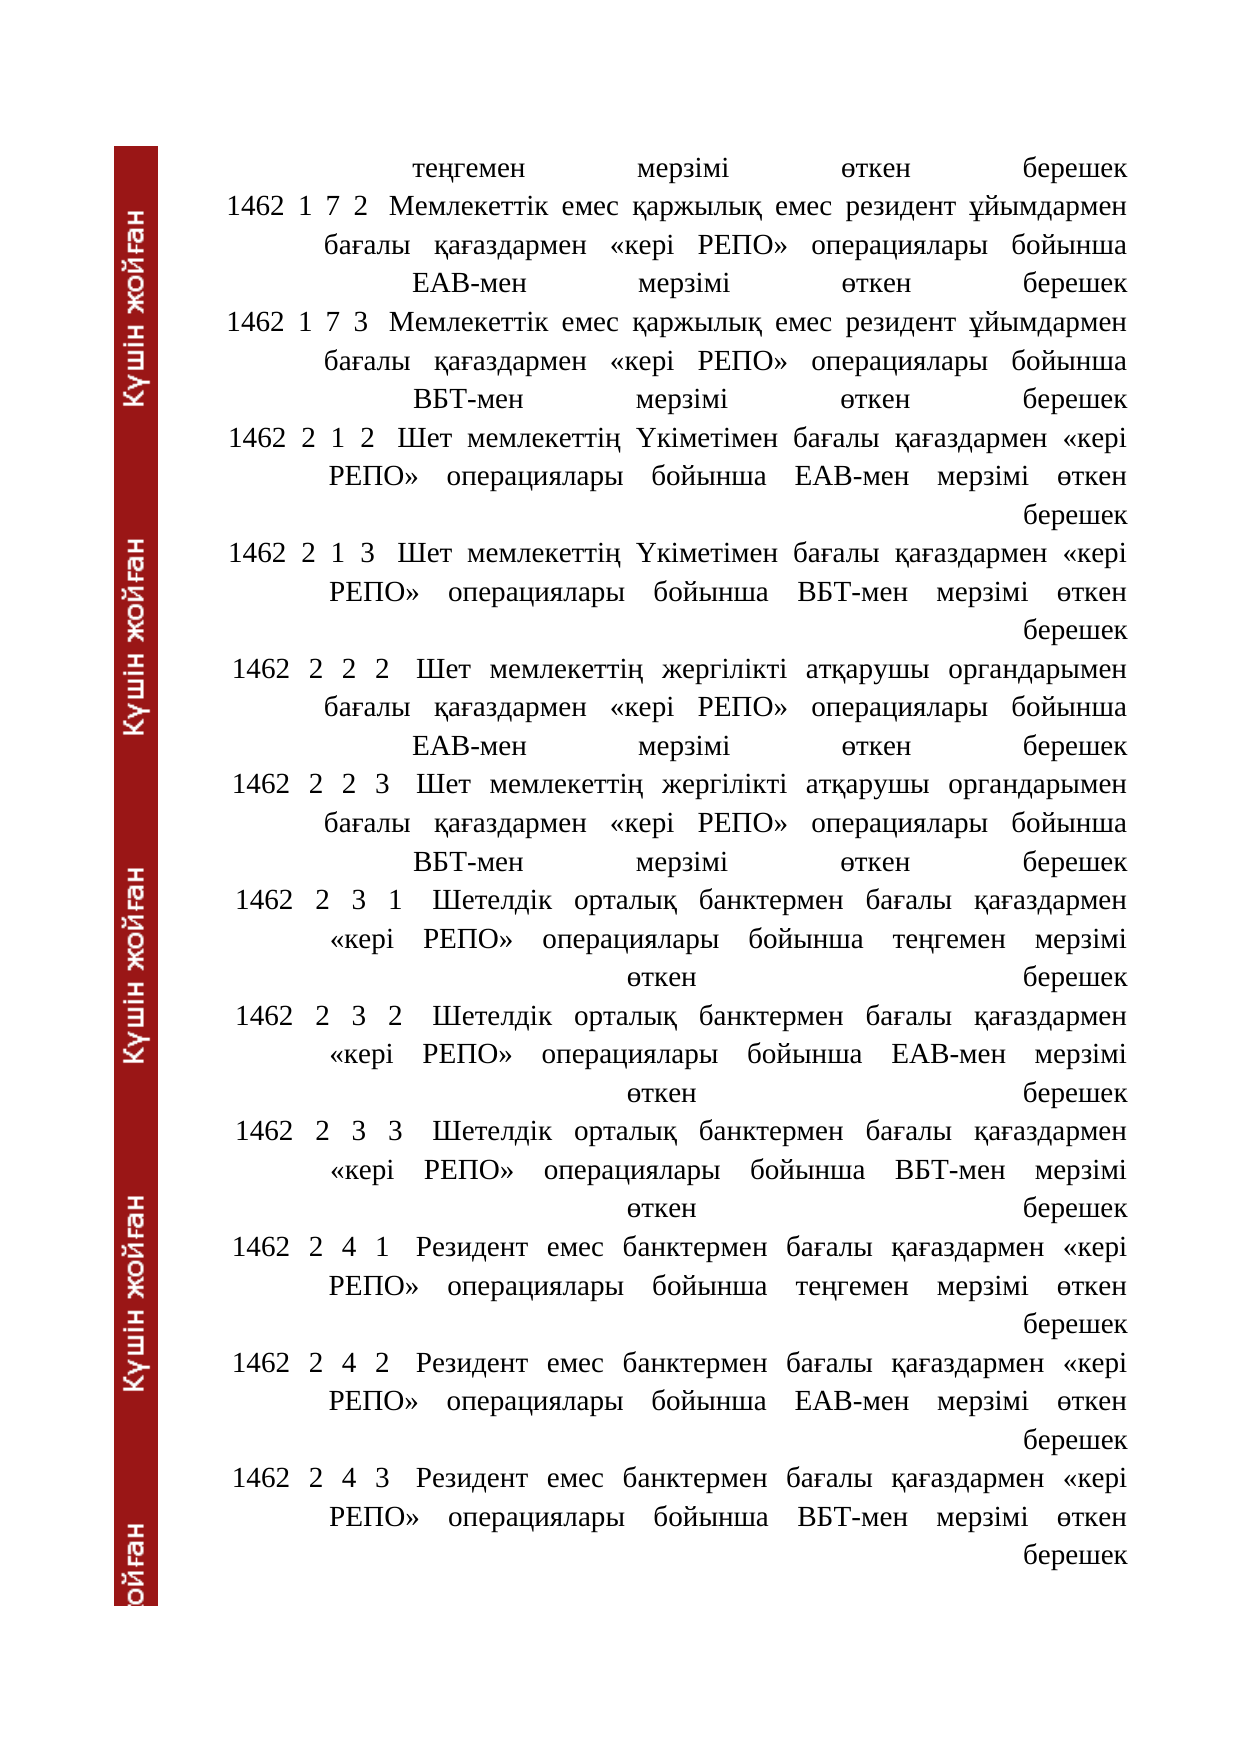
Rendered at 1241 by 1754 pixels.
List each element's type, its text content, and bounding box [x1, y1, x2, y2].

picture [114, 146, 158, 150]
picture [114, 1571, 158, 1606]
